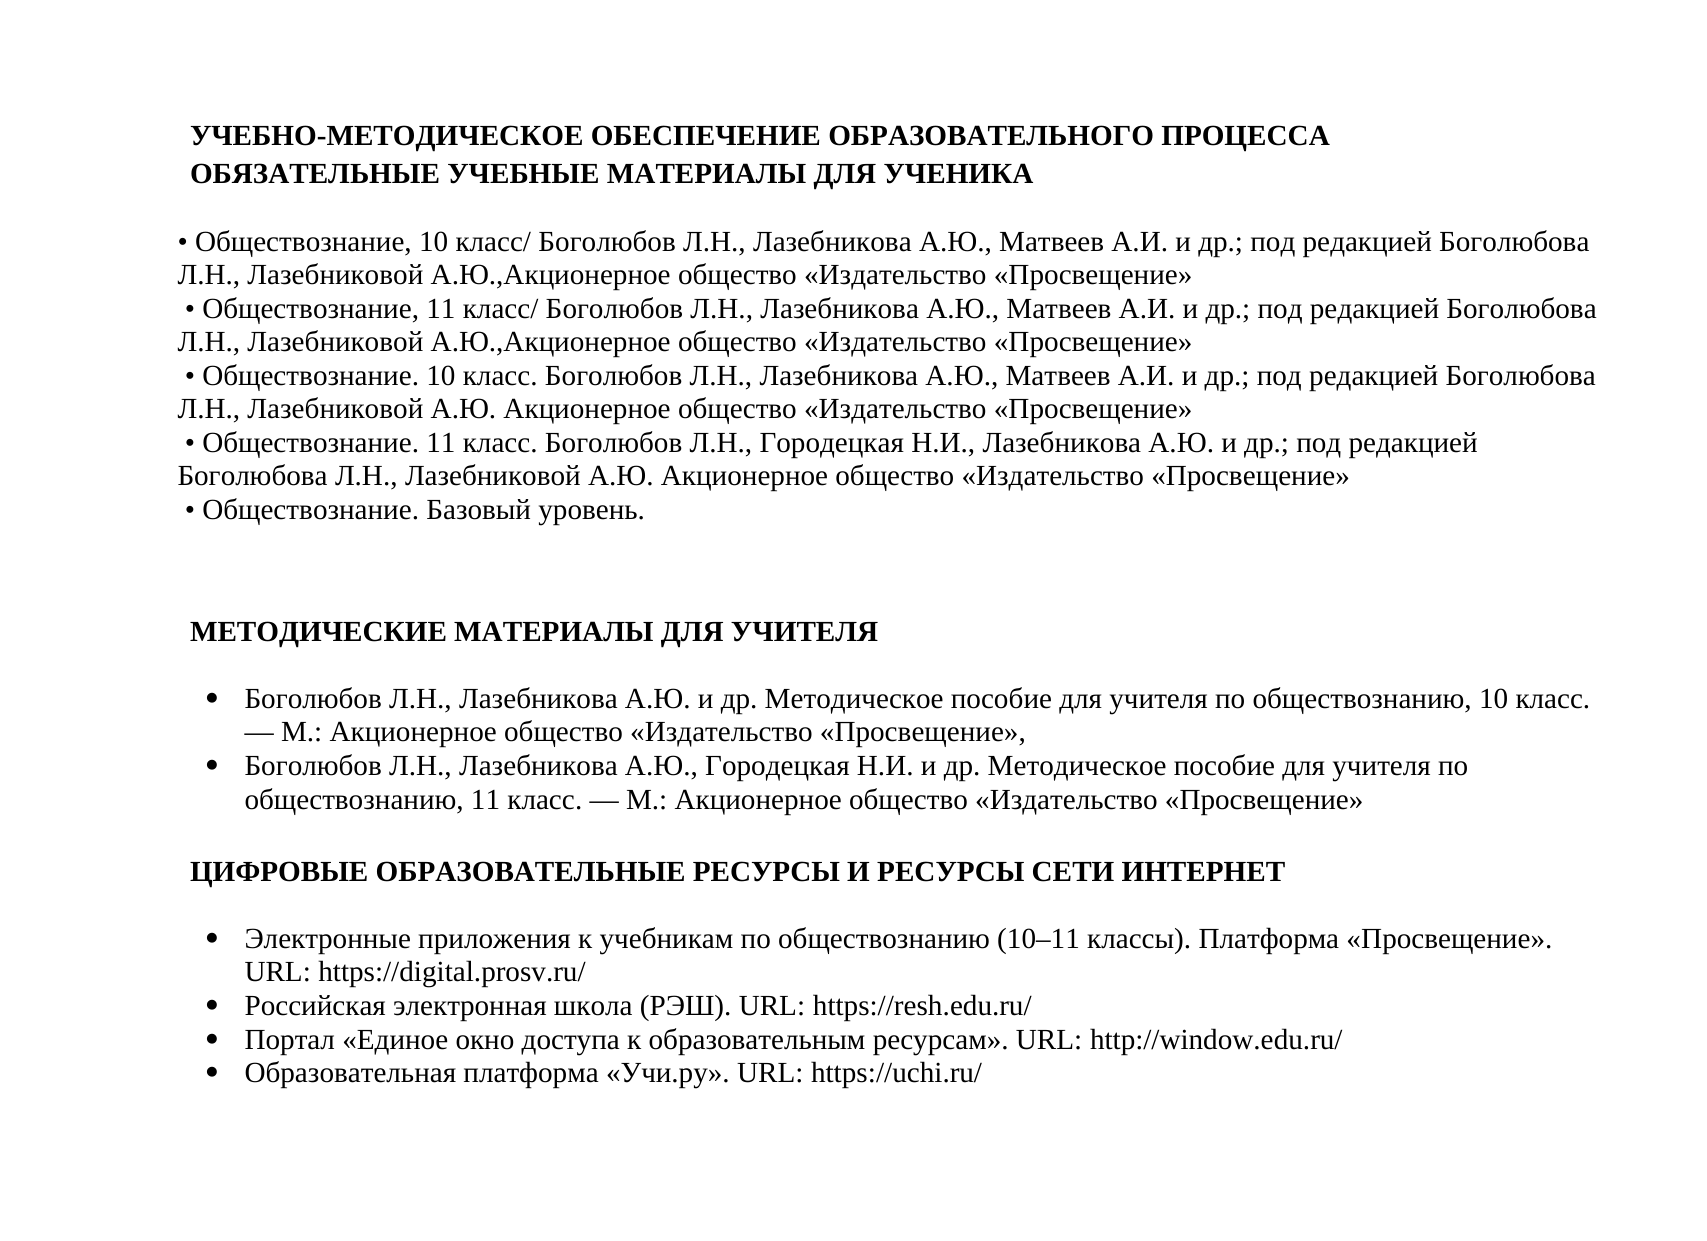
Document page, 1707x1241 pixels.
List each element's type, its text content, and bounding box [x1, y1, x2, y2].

list Боголюбов Л.Н., Лазебникова А.Ю., Городецкая Н.И. и др. Методическое пособие для учителя по обществознанию, 11 класс. — М.: Акционерное общество «Издательство «Просвещение» [207, 748, 1618, 815]
list Российская электронная школа (РЭШ). URL: https://resh.edu.ru/ [207, 988, 1618, 1022]
text ОБЯЗАТЕЛЬНЫЕ УЧЕБНЫЕ МАТЕРИАЛЫ ДЛЯ УЧЕНИКА [190, 157, 1618, 190]
list Боголюбов Л.Н., Лазебникова А.Ю. и др. Методическое пособие для учителя по обществознанию, 10 класс. — М.: Акционерное общество «Издательство «Просвещение», [207, 681, 1618, 748]
list Образовательная платформа «Учи.ру». URL: https://uchi.ru/ [207, 1055, 1618, 1089]
list Электронные приложения к учебникам по обществознанию (10–11 классы). Платформа «Просвещение». URL: https://digital.prosv.ru/ [207, 921, 1618, 988]
text • Обществознание, 10 класс/ Боголюбов Л.Н., Лазебникова А.Ю., Матвеев А.И. и др.; под редакцией Боголюбова Л.Н., Лазебниковой А.Ю.,Акционерное общество «Издательство «Просвещение» • Обществознание, 11 класс/ Боголюбов Л.Н., Лазебникова А.Ю., Матвеев А.И. и др.; под редакцией Боголюбова Л.Н., Лазебниковой А.Ю.,Акционерное общество «Издательство «Просвещение» • Обществознание. 10 класс. Боголюбов Л.Н., Лазебникова А.Ю., Матвеев А.И. и др.; под редакцией Боголюбова Л.Н., Лазебниковой А.Ю. Акционерное общество «Издательство «Просвещение» • Обществознание. 11 класс. Боголюбов Л.Н., Городецкая Н.И., Лазебникова А.Ю. и др.; под редакцией Боголюбова Л.Н., Лазебниковой А.Ю. Акционерное общество «Издательство «Просвещение» • Обществознание. Базовый уровень. [177, 224, 1618, 526]
text УЧЕБНО-МЕТОДИЧЕСКОЕ ОБЕСПЕЧЕНИЕ ОБРАЗОВАТЕЛЬНОГО ПРОЦЕССА [190, 118, 1618, 152]
text МЕТОДИЧЕСКИЕ МАТЕРИАЛЫ ДЛЯ УЧИТЕЛЯ [190, 614, 1618, 647]
text ЦИФРОВЫЕ ОБРАЗОВАТЕЛЬНЫЕ РЕСУРСЫ И РЕСУРСЫ СЕТИ ИНТЕРНЕТ [190, 854, 1618, 887]
list Портал «Единое окно доступа к образовательным ресурсам». URL: http://window.edu.ru/ [207, 1022, 1618, 1055]
